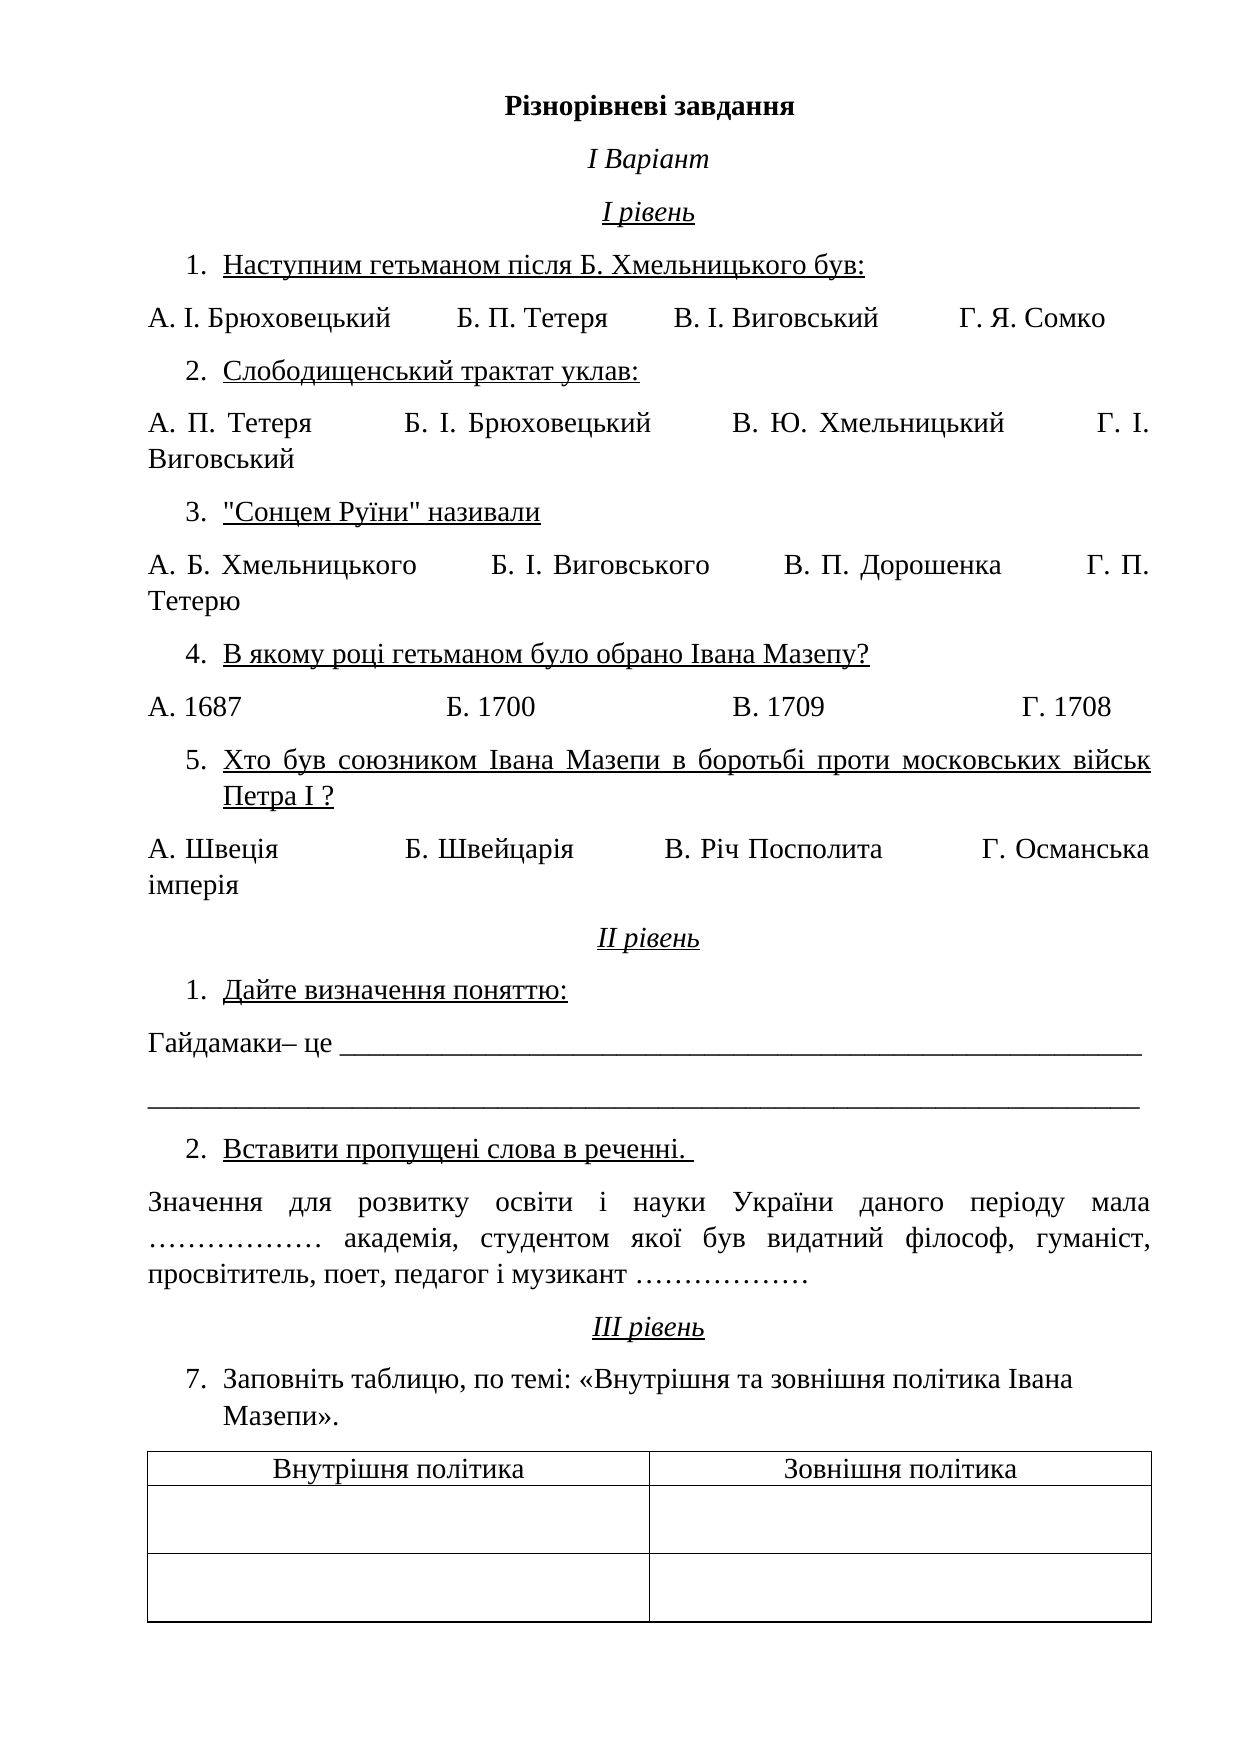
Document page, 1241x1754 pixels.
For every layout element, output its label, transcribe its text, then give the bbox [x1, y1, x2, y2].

text Різнорівневі завдання [148, 88, 1152, 122]
text ____________________________________________________________________ [148, 1078, 1152, 1112]
list Хто був союзником Івана Мазепи в боротьбі проти московських військ Петра І ? [185, 742, 1152, 811]
table_cell [650, 1486, 1151, 1553]
text Значення для розвитку освіти і науки України даного періоду мала ……………… академія, студентом якої був видатний філософ, гуманіст, просвітитель, поет, педагог і музикант ……………… [148, 1184, 1152, 1289]
list Слободищенський трактат уклав: [185, 353, 1152, 386]
text А. 1687 Б. 1700 В. 1709 Г. 1708 [148, 689, 1152, 722]
text ІІІ рівень [148, 1309, 1152, 1342]
list Дайте визначення поняттю: [185, 972, 1152, 1006]
text І рівень [148, 194, 1152, 228]
list В якому році гетьманом було обрано Івана Мазепу? [185, 636, 1152, 670]
list Наступним гетьманом після Б. Хмельницького був: [185, 247, 1152, 281]
table_cell [148, 1486, 649, 1553]
text І Варіант [148, 141, 1152, 175]
text ІІ рівень [148, 920, 1152, 953]
table_header Внутрішня політика [148, 1452, 649, 1485]
text А. П. Тетеря Б. І. Брюховецький В. Ю. Хмельницький Г. І. Виговський [148, 405, 1152, 475]
table_cell [650, 1554, 1151, 1621]
text А. Б. Хмельницького Б. І. Виговського В. П. Дорошенка Г. П. Тетерю [148, 547, 1152, 617]
text А. І. Брюховецький Б. П. Тетеря В. І. Виговський Г. Я. Сомко [148, 300, 1152, 333]
table_header Зовнішня політика [650, 1452, 1151, 1485]
text А. Швеція Б. Швейцарія В. Річ Посполита Г. Османська імперія [148, 831, 1152, 900]
table_cell [148, 1554, 649, 1621]
list Вставити пропущені слова в реченні. [185, 1131, 1152, 1164]
list "Сонцем Руїни" називали [185, 494, 1152, 528]
list Заповніть таблицю, по темі: «Внутрішня та зовнішня політика Івана Мазепи». [185, 1362, 1152, 1431]
text Гайдамаки– це _______________________________________________________ [148, 1025, 1152, 1059]
